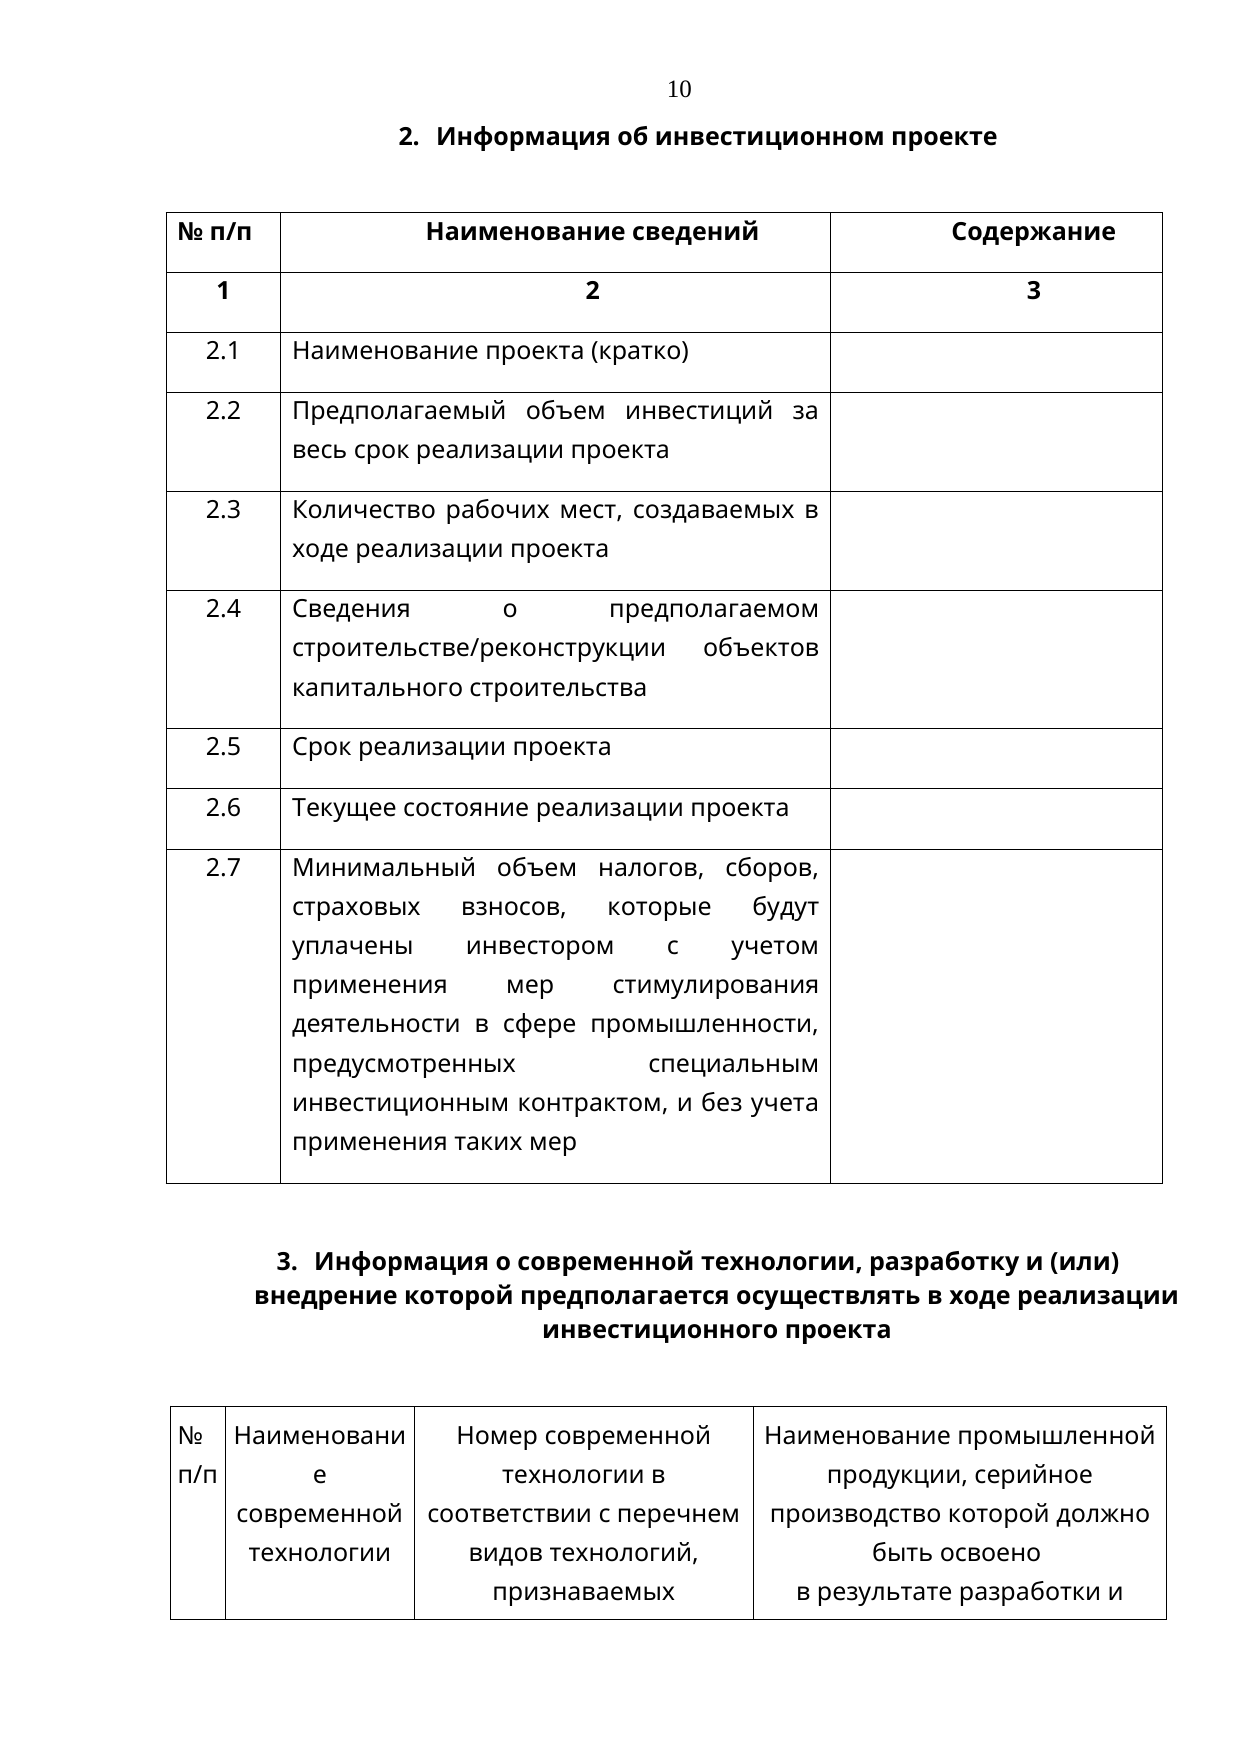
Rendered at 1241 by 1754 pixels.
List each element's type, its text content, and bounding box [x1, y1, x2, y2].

table_cell 3 [831, 273, 1162, 332]
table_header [754, 1407, 1166, 1619]
table_cell [831, 393, 1162, 491]
table_cell [831, 729, 1162, 788]
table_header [226, 1407, 414, 1619]
table_cell [831, 591, 1162, 728]
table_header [415, 1407, 753, 1619]
table_cell 2.3 [167, 492, 280, 590]
table_header Содержание [831, 213, 1162, 272]
table_header № п/п [167, 213, 280, 272]
table_cell [831, 850, 1162, 1182]
table_cell Срок реализации проекта [281, 729, 830, 788]
table_cell 1 [167, 273, 280, 332]
table_cell Предполагаемый объем инвестиций за весь срок реализации проекта [281, 393, 830, 491]
table_cell [831, 789, 1162, 848]
table_cell [831, 492, 1162, 590]
table_cell Сведения о предполагаемом строительстве/реконструкции объектов капитального строительства [281, 591, 830, 728]
table_cell Текущее состояние реализации проекта [281, 789, 830, 848]
table_cell Наименование проекта (кратко) [281, 333, 830, 392]
table_cell 2.4 [167, 591, 280, 728]
table_cell 2.7 [167, 850, 280, 1182]
table_header Наименование сведений [281, 213, 830, 272]
table_cell 2.2 [167, 393, 280, 491]
table_cell 2.5 [167, 729, 280, 788]
table_cell Количество рабочих мест, создаваемых в ходе реализации проекта [281, 492, 830, 590]
table_cell 2.6 [167, 789, 280, 848]
list Информация о современной технологии, разработку и (или) внедрение которой предполагается осуществлять в ходе реализации инвестиционного проекта [215, 1243, 1181, 1346]
table_header № п/п [171, 1407, 225, 1619]
table_cell 2.1 [167, 333, 280, 392]
list Информация об инвестиционном проекте [215, 118, 1181, 152]
table_cell 2 [281, 273, 830, 332]
table_cell Минимальный объем налогов, сборов, страховых взносов, которые будут уплачены инвестором с учетом применения мер стимулирования деятельности в сфере промышленности, предусмотренных специальным инвестиционным контрактом, и без учета применения таких мер [281, 850, 830, 1182]
table_cell [831, 333, 1162, 392]
